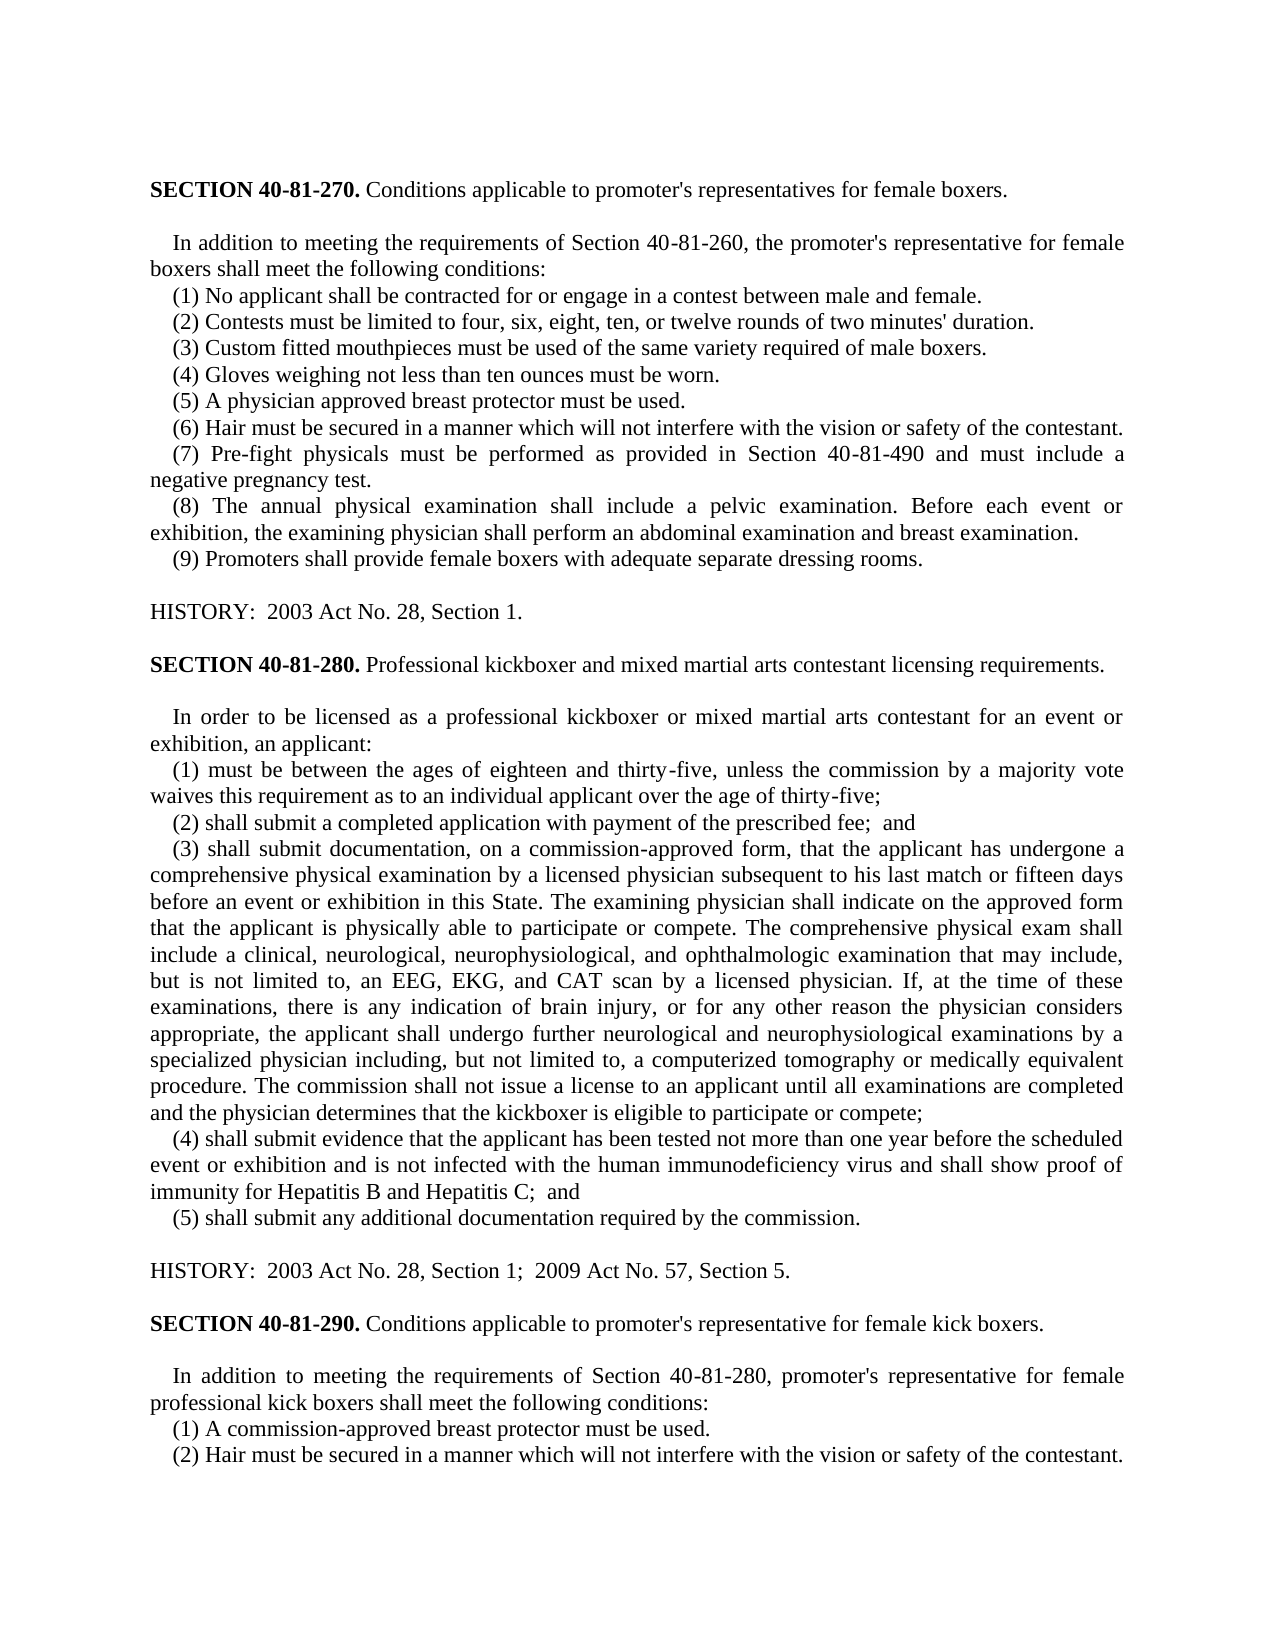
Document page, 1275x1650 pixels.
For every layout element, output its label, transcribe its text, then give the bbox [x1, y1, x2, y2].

text In order to be licensed as a professional kickboxer or mixed martial arts contestant for an event or exhibition, an applicant: [150, 703, 1125, 756]
text SECTION 40-81-290. Conditions applicable to promoter's representative for female kick boxers. [150, 1309, 1125, 1336]
text (5) A physician approved breast protector must be used. [150, 387, 1125, 413]
text SECTION 40-81-280. Professional kickboxer and mixed martial arts contestant licensing requirements. [150, 651, 1125, 677]
text In addition to meeting the requirements of Section 40-81-280, promoter's representative for female professional kick boxers shall meet the following conditions: [150, 1362, 1125, 1415]
text (6) Hair must be secured in a manner which will not interfere with the vision or safety of the contestant. [150, 413, 1125, 440]
text HISTORY: 2003 Act No. 28, Section 1. [150, 598, 1125, 624]
text (4) shall submit evidence that the applicant has been tested not more than one year before the scheduled event or exhibition and is not infected with the human immunodeficiency virus and shall show proof of immunity for Hepatitis B and Hepatitis C; and [150, 1125, 1125, 1204]
text SECTION 40-81-270. Conditions applicable to promoter's representatives for female boxers. [150, 176, 1125, 203]
text (1) A commission-approved breast protector must be used. [150, 1415, 1125, 1441]
text (8) The annual physical examination shall include a pelvic examination. Before each event or exhibition, the examining physician shall perform an abdominal examination and breast examination. [150, 493, 1125, 545]
text (2) Hair must be secured in a manner which will not interfere with the vision or safety of the contestant. [150, 1441, 1125, 1468]
text (4) Gloves weighing not less than ten ounces must be worn. [150, 361, 1125, 387]
text (2) shall submit a completed application with payment of the prescribed fee; and [150, 809, 1125, 835]
text (7) Pre-fight physicals must be performed as provided in Section 40-81-490 and must include a negative pregnancy test. [150, 440, 1125, 493]
text (2) Contests must be limited to four, six, eight, ten, or twelve rounds of two minutes' duration. [150, 308, 1125, 334]
text (1) must be between the ages of eighteen and thirty-five, unless the commission by a majority vote waives this requirement as to an individual applicant over the age of thirty-five; [150, 756, 1125, 809]
text (9) Promoters shall provide female boxers with adequate separate dressing rooms. [150, 545, 1125, 572]
text In addition to meeting the requirements of Section 40-81-260, the promoter's representative for female boxers shall meet the following conditions: [150, 229, 1125, 282]
text (5) shall submit any additional documentation required by the commission. [150, 1204, 1125, 1231]
text (1) No applicant shall be contracted for or engage in a contest between male and female. [150, 282, 1125, 308]
text HISTORY: 2003 Act No. 28, Section 1; 2009 Act No. 57, Section 5. [150, 1257, 1125, 1283]
text (3) shall submit documentation, on a commission-approved form, that the applicant has undergone a comprehensive physical examination by a licensed physician subsequent to his last match or fifteen days before an event or exhibition in this State. The examining physician shall indicate on the approved form that the applicant is physically able to participate or compete. The comprehensive physical exam shall include a clinical, neurological, neurophysiological, and ophthalmologic examination that may include, but is not limited to, an EEG, EKG, and CAT scan by a licensed physician. If, at the time of these examinations, there is any indication of brain injury, or for any other reason the physician considers appropriate, the applicant shall undergo further neurological and neurophysiological examinations by a specialized physician including, but not limited to, a computerized tomography or medically equivalent procedure. The commission shall not issue a license to an applicant until all examinations are completed and the physician determines that the kickboxer is eligible to participate or compete; [150, 835, 1125, 1125]
text (3) Custom fitted mouthpieces must be used of the same variety required of male boxers. [150, 334, 1125, 361]
